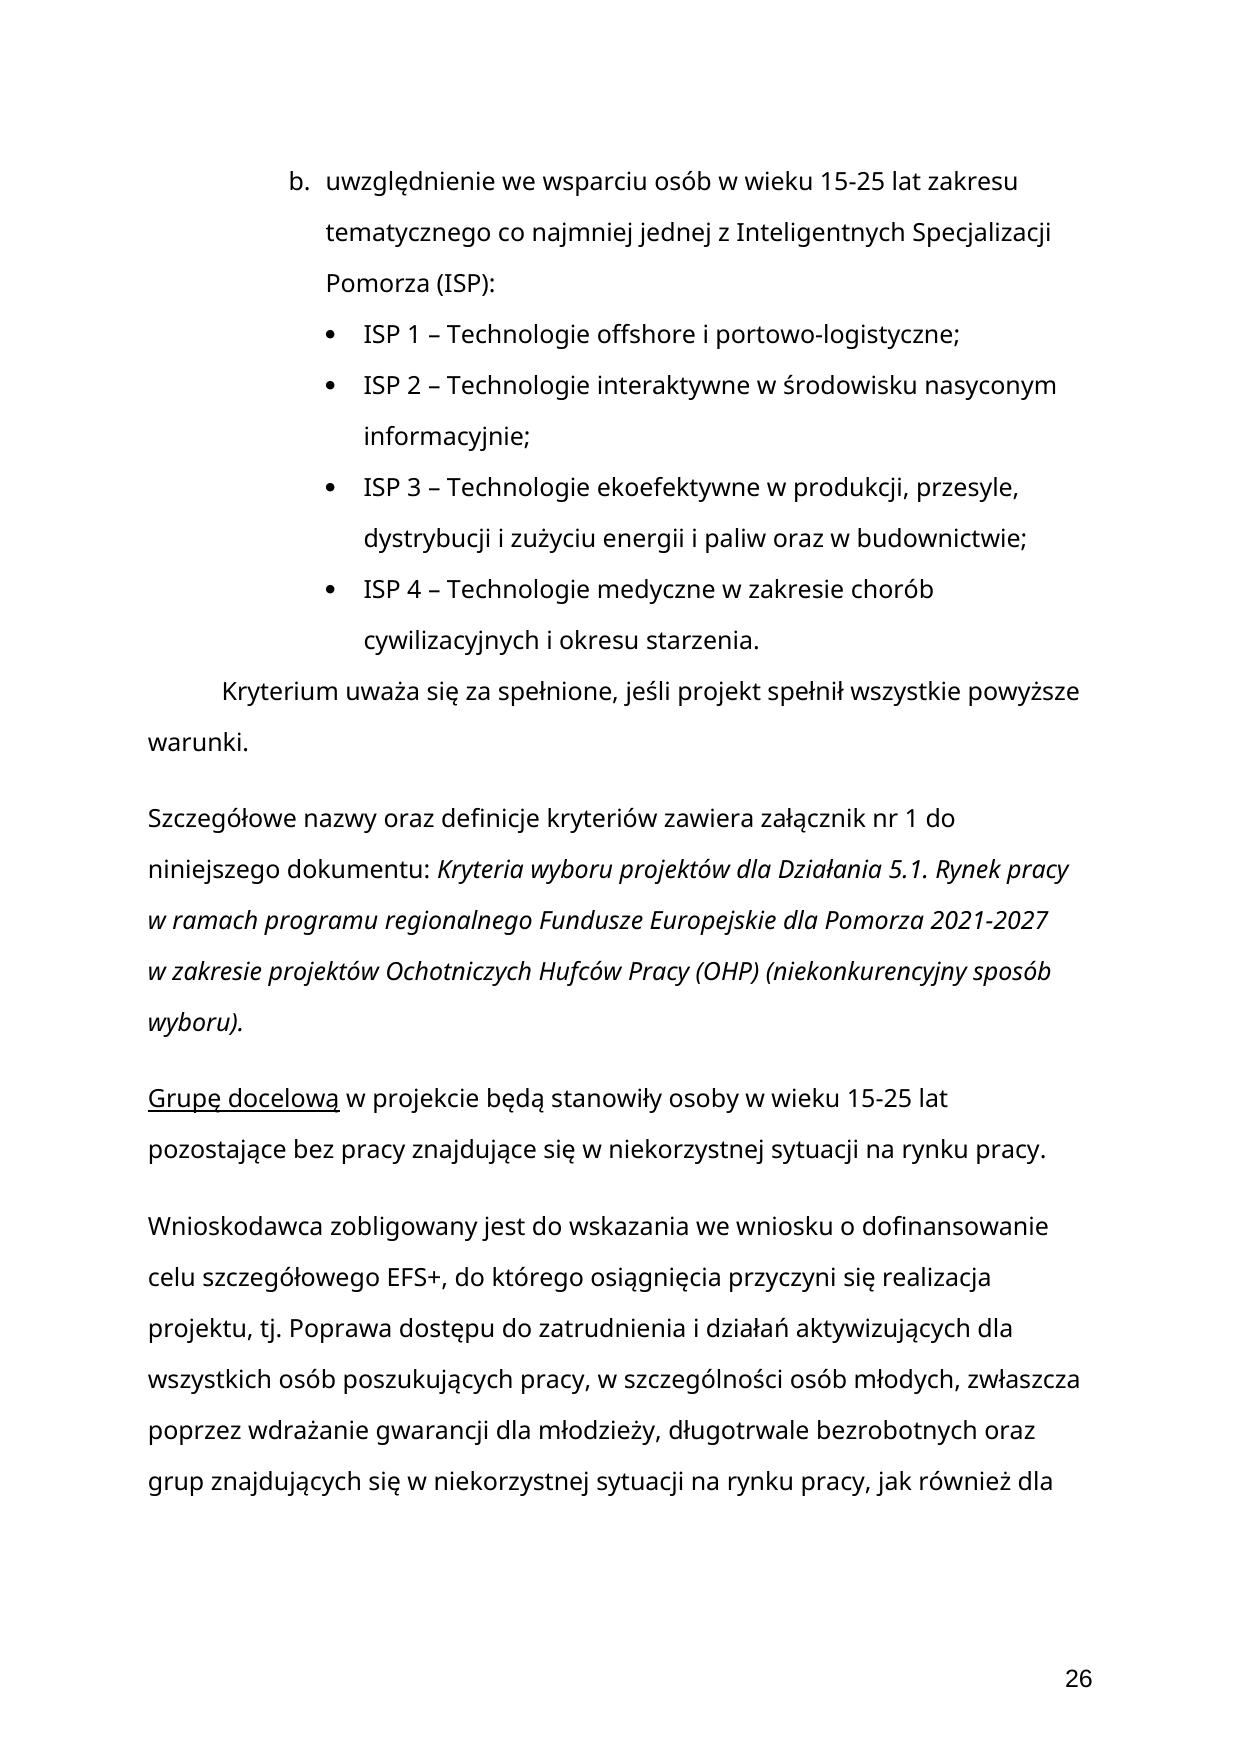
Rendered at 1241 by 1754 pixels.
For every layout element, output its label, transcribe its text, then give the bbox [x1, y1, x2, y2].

text Szczegółowe nazwy oraz definicje kryteriów zawiera załącznik nr 1 do niniejszego dokumentu: Kryteria wyboru projektów dla Działania 5.1. Rynek pracy w ramach programu regionalnego Fundusze Europejskie dla Pomorza 2021-2027 w zakresie projektów Ochotniczych Hufców Pracy (OHP) (niekonkurencyjny sposób wyboru). [148, 801, 1092, 1039]
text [148, 1208, 1092, 1497]
list ISP 1 – Technologie offshore i portowo-logistyczne; [326, 317, 1092, 351]
text Grupę docelową w projekcie będą stanowiły osoby w wieku 15-25 lat pozostające bez pracy znajdujące się w niekorzystnej sytuacji na rynku pracy. [148, 1081, 1092, 1166]
list uwzględnienie we wsparciu osób w wieku 15-25 lat zakresu tematycznego co najmniej jednej z Inteligentnych Specjalizacji Pomorza (ISP): [288, 163, 1092, 299]
text Kryterium uważa się za spełnione, jeśli projekt spełnił wszystkie powyższe warunki. [148, 674, 1092, 759]
list ISP 2 – Technologie interaktywne w środowisku nasyconym informacyjnie; [326, 368, 1092, 453]
list ISP 3 – Technologie ekoefektywne w produkcji, przesyle, dystrybucji i zużyciu energii i paliw oraz w budownictwie; [326, 470, 1092, 555]
list ISP 4 – Technologie medyczne w zakresie chorób cywilizacyjnych i okresu starzenia. [326, 572, 1092, 657]
